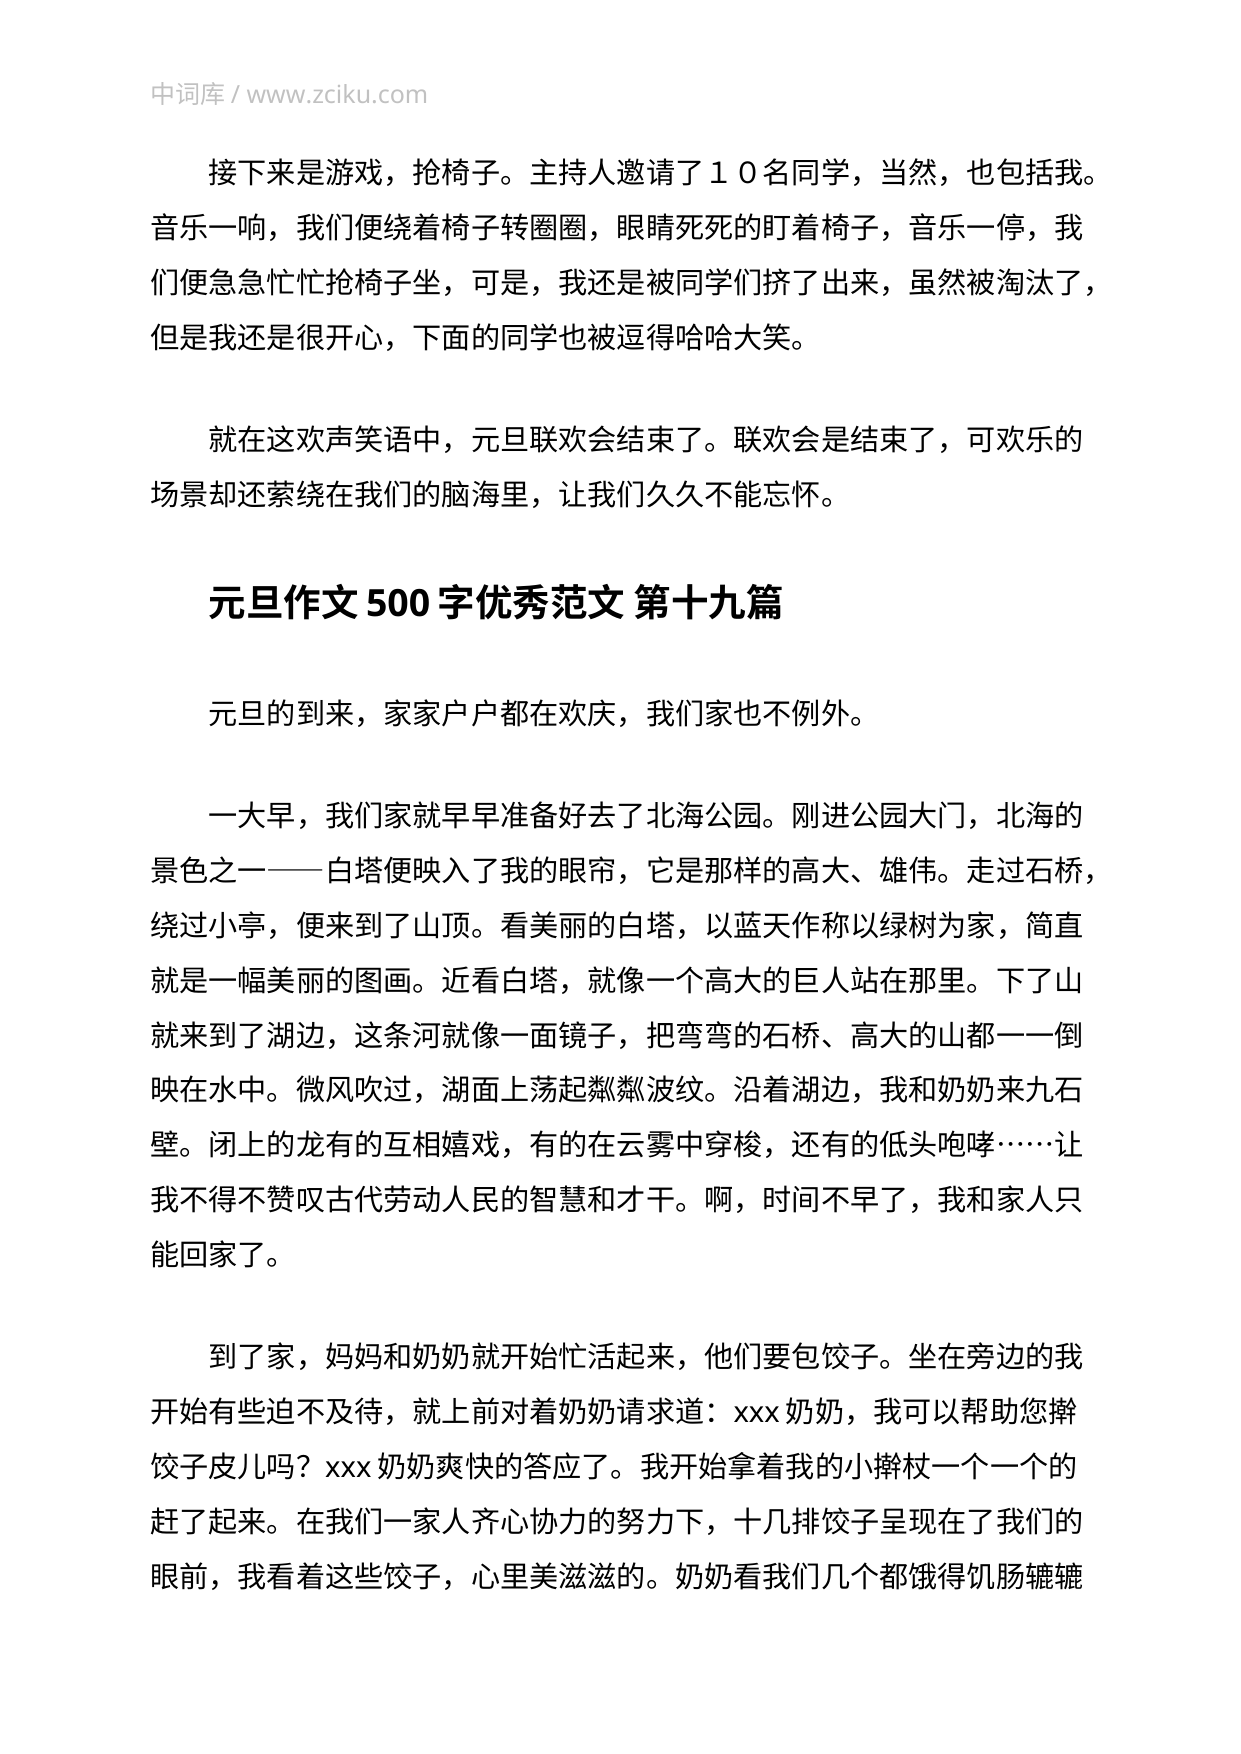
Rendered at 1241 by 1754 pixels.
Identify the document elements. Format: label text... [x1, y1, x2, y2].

text 就在这欢声笑语中，元旦联欢会结束了。联欢会是结束了，可欢乐的场景却还萦绕在我们的脑海里，让我们久久不能忘怀。 [150, 416, 1090, 514]
text 一大早，我们家就早早准备好去了北海公园。刚进公园大门，北海的景色之一——白塔便映入了我的眼帘，它是那样的高大、雄伟。走过石桥，绕过小亭，便来到了山顶。看美丽的白塔，以蓝天作称以绿树为家，简直就是一幅美丽的图画。近看白塔，就像一个高大的巨人站在那里。下了山就来到了湖边，这条河就像一面镜子，把弯弯的石桥、高大的山都一一倒映在水中。微风吹过，湖面上荡起粼粼波纹。沿着湖边，我和奶奶来九石壁。闭上的龙有的互相嬉戏，有的在云雾中穿梭，还有的低头咆哮……让我不得不赞叹古代劳动人民的智慧和才干。啊，时间不早了，我和家人只能回家了。 [150, 792, 1090, 1274]
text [150, 1333, 1090, 1596]
text 元旦的到来，家家户户都在欢庆，我们家也不例外。 [150, 691, 1090, 733]
text 接下来是游戏，抢椅子。主持人邀请了１０名同学，当然，也包括我。音乐一响，我们便绕着椅子转圈圈，眼睛死死的盯着椅子，音乐一停，我们便急急忙忙抢椅子坐，可是，我还是被同学们挤了出来，虽然被淘汰了，但是我还是很开心，下面的同学也被逗得哈哈大笑。 [150, 150, 1090, 357]
text 元旦作文500字优秀范文 第十九篇 [150, 573, 1090, 628]
